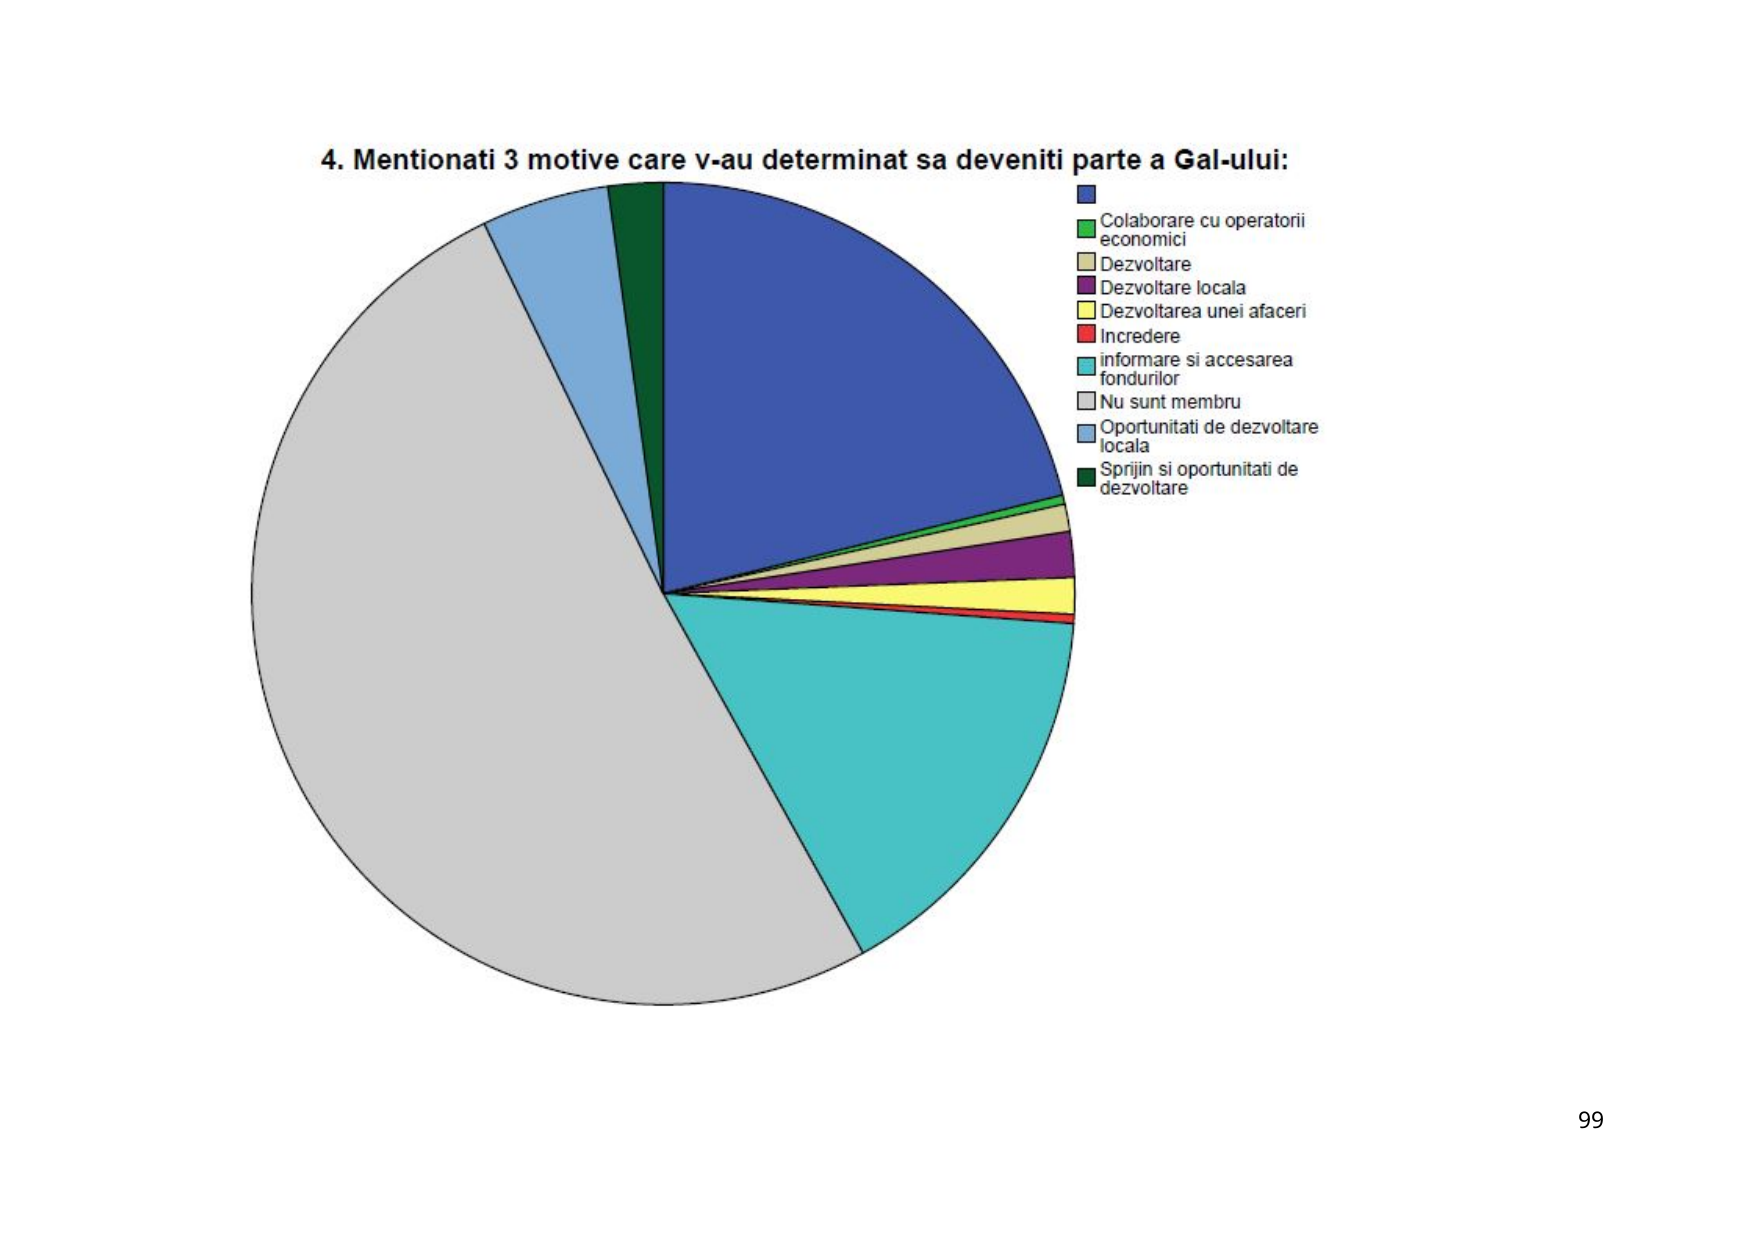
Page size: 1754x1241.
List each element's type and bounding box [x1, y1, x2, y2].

picture [223, 118, 1334, 1017]
